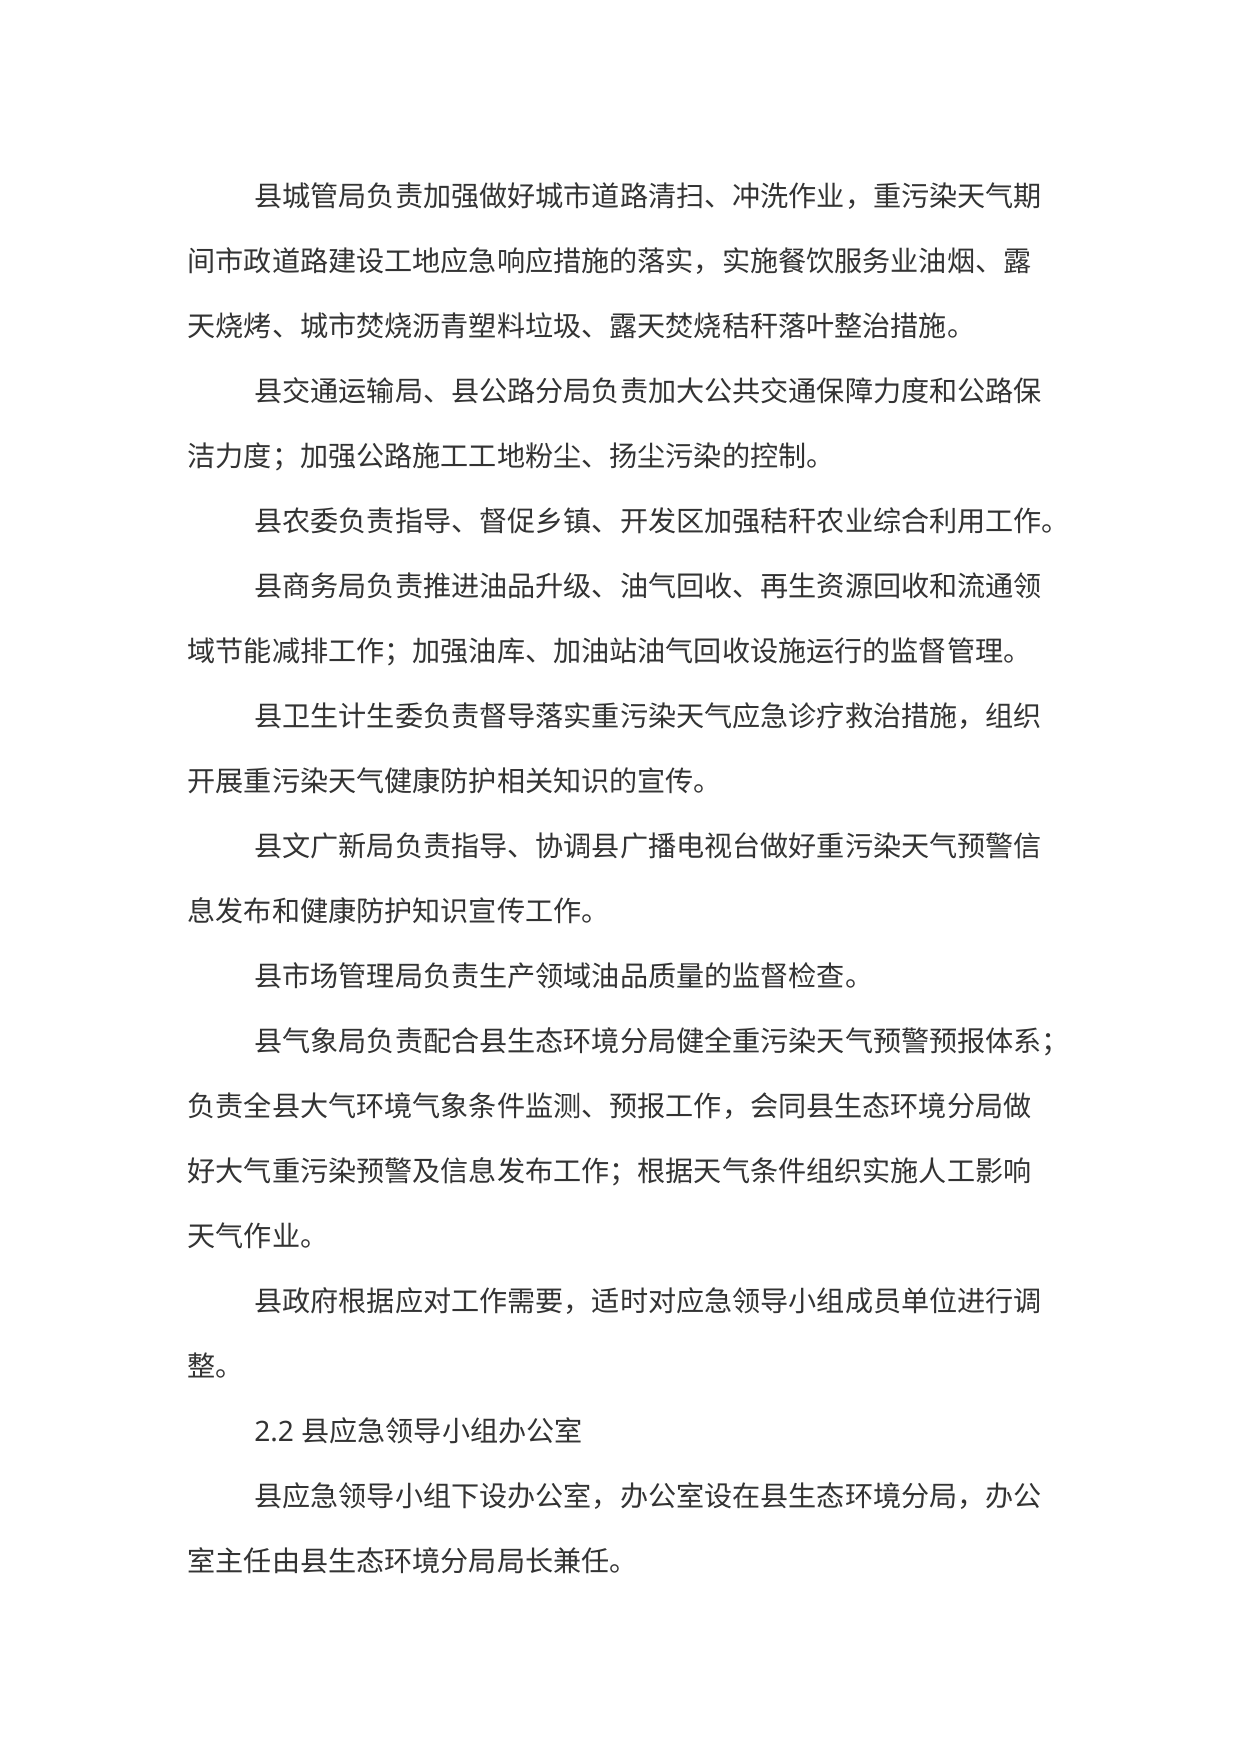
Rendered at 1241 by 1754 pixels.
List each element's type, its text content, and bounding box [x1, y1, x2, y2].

text 县农委负责指导、督促乡镇、开发区加强秸秆农业综合利用工作。 [187, 487, 1053, 552]
text 2.2 县应急领导小组办公室 [187, 1397, 1053, 1462]
text 县气象局负责配合县生态环境分局健全重污染天气预警预报体系；负责全县大气环境气象条件监测、预报工作，会同县生态环境分局做好大气重污染预警及信息发布工作；根据天气条件组织实施人工影响天气作业。 [187, 1007, 1053, 1267]
text 县文广新局负责指导、协调县广播电视台做好重污染天气预警信息发布和健康防护知识宣传工作。 [187, 812, 1053, 942]
text 县市场管理局负责生产领域油品质量的监督检查。 [187, 942, 1053, 1007]
text 县商务局负责推进油品升级、油气回收、再生资源回收和流通领域节能减排工作；加强油库、加油站油气回收设施运行的监督管理。 [187, 552, 1053, 682]
text 县交通运输局、县公路分局负责加大公共交通保障力度和公路保洁力度；加强公路施工工地粉尘、扬尘污染的控制。 [187, 357, 1053, 487]
text 县卫生计生委负责督导落实重污染天气应急诊疗救治措施，组织开展重污染天气健康防护相关知识的宣传。 [187, 682, 1053, 812]
text 县城管局负责加强做好城市道路清扫、冲洗作业，重污染天气期间市政道路建设工地应急响应措施的落实，实施餐饮服务业油烟、露天烧烤、城市焚烧沥青塑料垃圾、露天焚烧秸秆落叶整治措施。 [187, 162, 1053, 357]
text 县应急领导小组下设办公室，办公室设在县生态环境分局，办公室主任由县生态环境分局局长兼任。 [187, 1462, 1053, 1592]
text 县政府根据应对工作需要，适时对应急领导小组成员单位进行调整。 [187, 1267, 1053, 1397]
